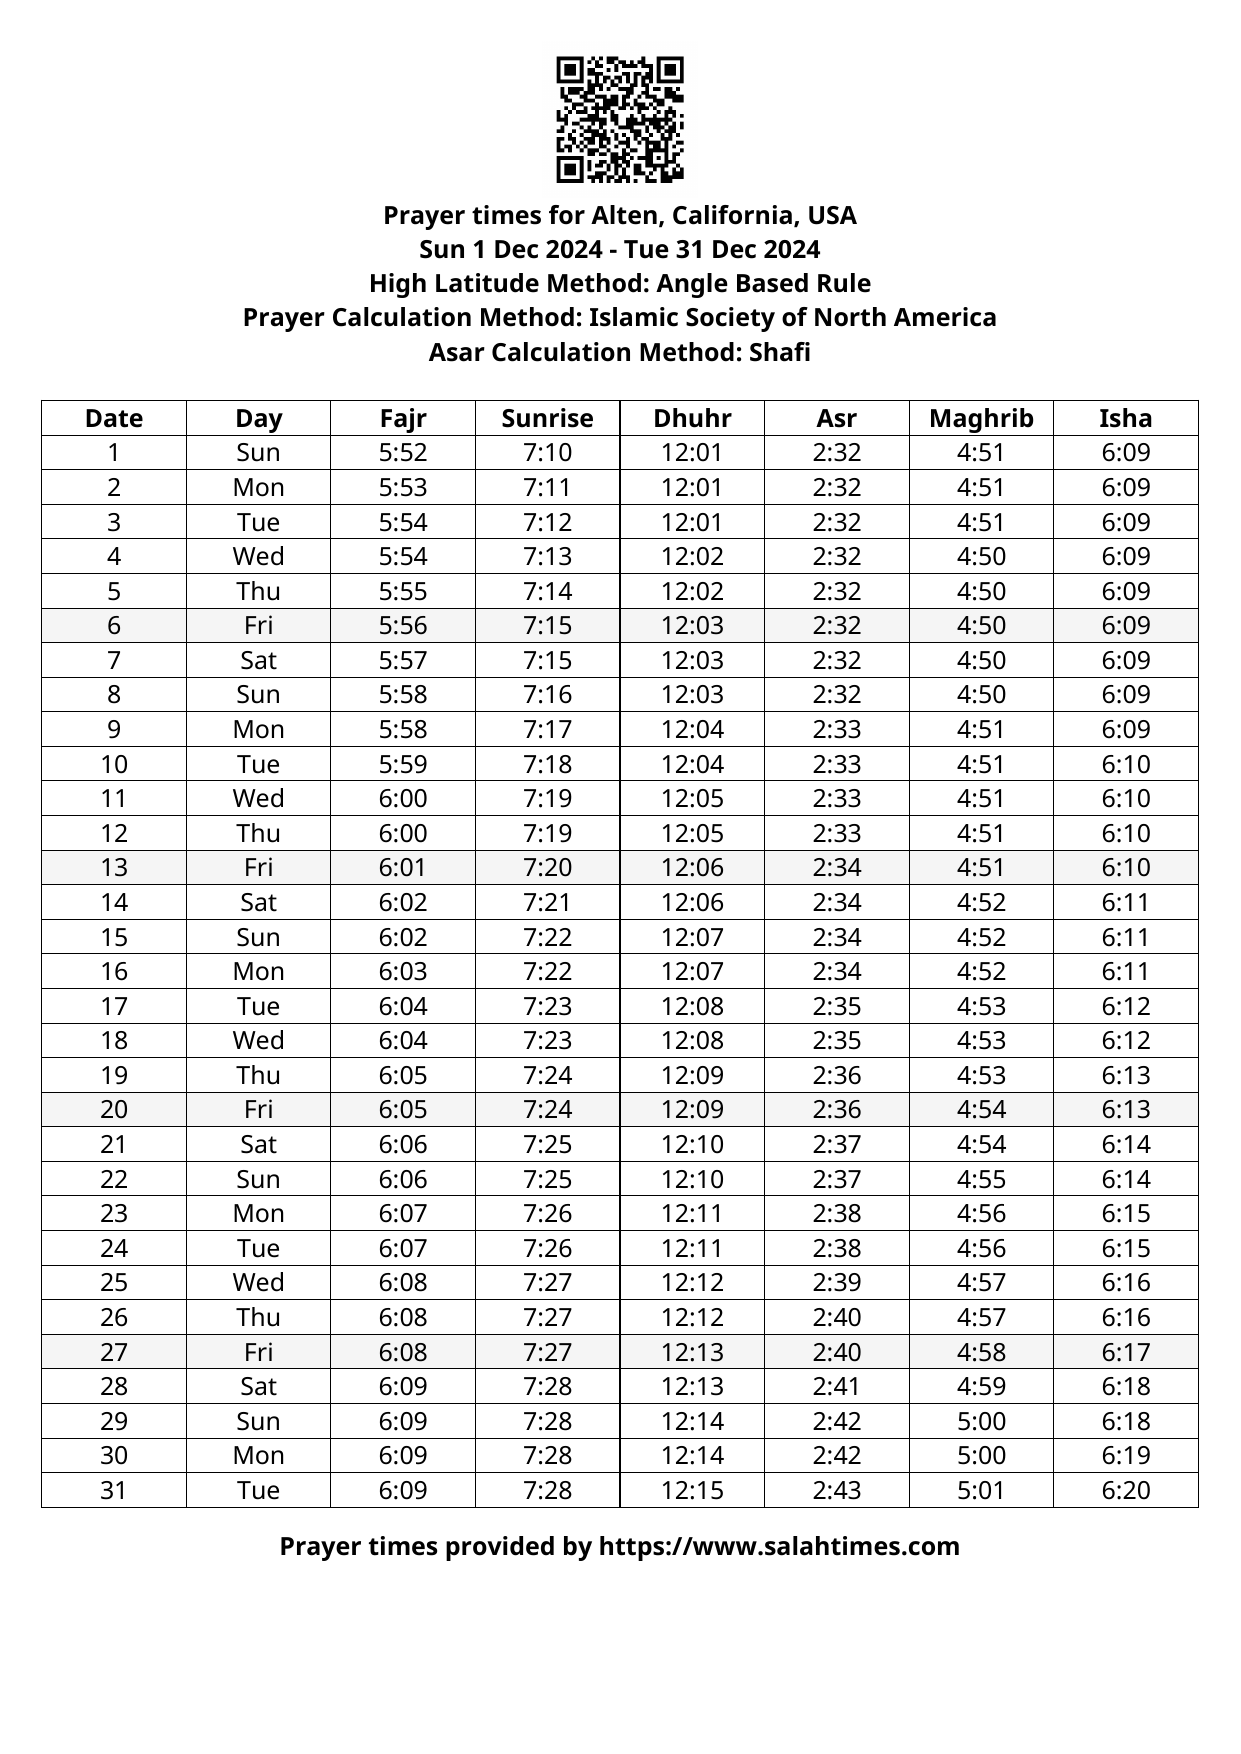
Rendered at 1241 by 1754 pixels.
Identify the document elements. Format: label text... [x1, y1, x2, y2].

table_cell 12:15 [621, 1473, 764, 1507]
table_cell 6:15 [1054, 1196, 1198, 1230]
table_cell 6:16 [1054, 1300, 1198, 1334]
table_cell 4:51 [910, 505, 1053, 538]
table_cell 7:11 [476, 470, 619, 504]
table_cell Wed [187, 1024, 330, 1057]
table_cell 6:06 [331, 1127, 475, 1161]
table_cell 20 [42, 1093, 186, 1126]
table_cell 5:00 [910, 1404, 1053, 1437]
table_cell 12:13 [621, 1369, 764, 1403]
table_cell Thu [187, 1300, 330, 1334]
table_cell 5:59 [331, 747, 475, 780]
table_cell 21 [42, 1127, 186, 1161]
table_cell 6:09 [1054, 712, 1198, 746]
table_cell 2:34 [765, 885, 909, 919]
table_cell 6:09 [1054, 643, 1198, 677]
table_cell 12:03 [621, 678, 764, 711]
table_cell 7:25 [476, 1127, 619, 1161]
table_cell 2:37 [765, 1162, 909, 1195]
table_cell 7:15 [476, 643, 619, 677]
table_cell 12:08 [621, 989, 764, 1022]
table_header Asr [765, 401, 909, 434]
table_cell 12:03 [621, 643, 764, 677]
table_cell Mon [187, 954, 330, 988]
table_cell 7:26 [476, 1231, 619, 1264]
table_cell 2:32 [765, 470, 909, 504]
table_cell 6:09 [1054, 574, 1198, 607]
table_cell 12:05 [621, 781, 764, 815]
table_cell 12:11 [621, 1231, 764, 1264]
table_cell 2:42 [765, 1404, 909, 1437]
table_cell Sun [187, 678, 330, 711]
table_cell 12:01 [621, 505, 764, 538]
table_cell 2:33 [765, 747, 909, 780]
table_cell Sun [187, 436, 330, 469]
table_cell 12:11 [621, 1196, 764, 1230]
table_cell 7:13 [476, 539, 619, 573]
table_cell 7:22 [476, 920, 619, 953]
table_cell Sun [187, 920, 330, 953]
table_cell 2:37 [765, 1127, 909, 1161]
table_cell 4:56 [910, 1196, 1053, 1230]
table_cell 12:05 [621, 816, 764, 849]
table_cell 12:06 [621, 851, 764, 884]
table_cell 6:09 [1054, 505, 1198, 538]
table_cell 6:09 [1054, 678, 1198, 711]
table_header Isha [1054, 401, 1198, 434]
table_cell 7:27 [476, 1335, 619, 1368]
table_cell Sun [187, 1162, 330, 1195]
table_cell Mon [187, 712, 330, 746]
table_cell 2:36 [765, 1058, 909, 1092]
table_cell 7:28 [476, 1404, 619, 1437]
table_cell 6:02 [331, 920, 475, 953]
table_cell 7:28 [476, 1473, 619, 1507]
table_cell 6:10 [1054, 816, 1198, 849]
table_cell Sat [187, 643, 330, 677]
table_cell Thu [187, 816, 330, 849]
table_cell 14 [42, 885, 186, 919]
table_cell 7:16 [476, 678, 619, 711]
table_cell 5:57 [331, 643, 475, 677]
table_cell 12:06 [621, 885, 764, 919]
table_cell 12 [42, 816, 186, 849]
table_cell Tue [187, 989, 330, 1022]
table_cell 7:20 [476, 851, 619, 884]
table_cell 2:32 [765, 574, 909, 607]
table_cell 2:38 [765, 1231, 909, 1264]
table_cell 6:10 [1054, 851, 1198, 884]
table_cell 2:32 [765, 609, 909, 642]
table_cell 12:14 [621, 1439, 764, 1472]
table_cell 12:09 [621, 1058, 764, 1092]
table_cell 5:52 [331, 436, 475, 469]
table_cell 7:28 [476, 1369, 619, 1403]
table_cell 6:06 [331, 1162, 475, 1195]
table_cell 4 [42, 539, 186, 573]
table_cell 7:25 [476, 1162, 619, 1195]
table_cell 6:11 [1054, 885, 1198, 919]
table_cell 7:23 [476, 989, 619, 1022]
table_cell 12:04 [621, 712, 764, 746]
table_cell 6:04 [331, 989, 475, 1022]
table_cell 7:28 [476, 1439, 619, 1472]
table_cell 4:50 [910, 643, 1053, 677]
table_cell 6:04 [331, 1024, 475, 1057]
table_cell 6:05 [331, 1093, 475, 1126]
table_cell 5:01 [910, 1473, 1053, 1507]
table_cell 6:18 [1054, 1369, 1198, 1403]
table_cell Fri [187, 609, 330, 642]
text Prayer times for Alten, California, USA [42, 198, 1198, 232]
table_cell 2:34 [765, 851, 909, 884]
table_cell Fri [187, 1093, 330, 1126]
table_cell 6:09 [331, 1369, 475, 1403]
table_cell 13 [42, 851, 186, 884]
table_header Sunrise [476, 401, 619, 434]
table_cell 16 [42, 954, 186, 988]
table_cell 2 [42, 470, 186, 504]
table_cell Sun [187, 1404, 330, 1437]
table_cell 4:50 [910, 609, 1053, 642]
table_cell Fri [187, 851, 330, 884]
table_cell 7:19 [476, 781, 619, 815]
table_cell 5:53 [331, 470, 475, 504]
table_cell 28 [42, 1369, 186, 1403]
table_cell Mon [187, 1439, 330, 1472]
table_cell 6:09 [1054, 436, 1198, 469]
table_cell Thu [187, 1058, 330, 1092]
table_cell 25 [42, 1266, 186, 1299]
table_cell 17 [42, 989, 186, 1022]
table_cell 2:40 [765, 1300, 909, 1334]
table_cell 12:01 [621, 436, 764, 469]
table_cell 7:10 [476, 436, 619, 469]
table_cell 2:38 [765, 1196, 909, 1230]
text Asar Calculation Method: Shafi [42, 334, 1198, 368]
table_header Fajr [331, 401, 475, 434]
table_cell 12:03 [621, 609, 764, 642]
table_cell 4:50 [910, 574, 1053, 607]
table_cell 7:21 [476, 885, 619, 919]
table_cell Mon [187, 1196, 330, 1230]
table_cell 7:23 [476, 1024, 619, 1057]
table_cell 12:14 [621, 1404, 764, 1437]
table_cell 4:50 [910, 539, 1053, 573]
table_cell 6:19 [1054, 1439, 1198, 1472]
table_cell 2:33 [765, 781, 909, 815]
table_cell 6:09 [1054, 539, 1198, 573]
table_cell 4:54 [910, 1093, 1053, 1126]
table_cell 4:58 [910, 1335, 1053, 1368]
table_cell 2:33 [765, 712, 909, 746]
table_cell 7 [42, 643, 186, 677]
table_cell 5:56 [331, 609, 475, 642]
table_cell 8 [42, 678, 186, 711]
table_cell 12:07 [621, 920, 764, 953]
table_cell 6:05 [331, 1058, 475, 1092]
table_header Date [42, 401, 186, 434]
table_cell 6:02 [331, 885, 475, 919]
table_cell 6:17 [1054, 1335, 1198, 1368]
table_cell 6:11 [1054, 920, 1198, 953]
table_cell 6:07 [331, 1196, 475, 1230]
table_cell 7:19 [476, 816, 619, 849]
table_cell 6:18 [1054, 1404, 1198, 1437]
table_cell 4:52 [910, 954, 1053, 988]
table_cell 6:01 [331, 851, 475, 884]
table_cell 12:09 [621, 1093, 764, 1126]
table_cell 7:14 [476, 574, 619, 607]
table_cell 6:08 [331, 1300, 475, 1334]
table_cell 10 [42, 747, 186, 780]
table_cell Wed [187, 781, 330, 815]
table_cell 11 [42, 781, 186, 815]
table_cell 6:09 [331, 1439, 475, 1472]
text High Latitude Method: Angle Based Rule [42, 266, 1198, 300]
table_cell 6:15 [1054, 1231, 1198, 1264]
table_cell 4:56 [910, 1231, 1053, 1264]
table_cell 6:11 [1054, 954, 1198, 988]
table_cell Thu [187, 574, 330, 607]
table_cell 7:27 [476, 1266, 619, 1299]
table_cell 2:32 [765, 436, 909, 469]
table_cell 5:00 [910, 1439, 1053, 1472]
table_cell 7:24 [476, 1058, 619, 1092]
table_cell 7:26 [476, 1196, 619, 1230]
table_cell 6:09 [1054, 609, 1198, 642]
table_header Dhuhr [621, 401, 764, 434]
table_cell Wed [187, 539, 330, 573]
table_cell 2:32 [765, 539, 909, 573]
table_cell 2:41 [765, 1369, 909, 1403]
table_cell 2:32 [765, 643, 909, 677]
table_cell 2:40 [765, 1335, 909, 1368]
text Sun 1 Dec 2024 - Tue 31 Dec 2024 [42, 232, 1198, 266]
table_cell 4:54 [910, 1127, 1053, 1161]
table_cell 4:51 [910, 712, 1053, 746]
table_cell 27 [42, 1335, 186, 1368]
table_cell Tue [187, 747, 330, 780]
table_cell 12:13 [621, 1335, 764, 1368]
table_cell 6:09 [1054, 470, 1198, 504]
table_cell 5 [42, 574, 186, 607]
table_cell 24 [42, 1231, 186, 1264]
table_cell 12:08 [621, 1024, 764, 1057]
table_cell 6:12 [1054, 989, 1198, 1022]
table_cell 6:03 [331, 954, 475, 988]
table_cell 12:10 [621, 1127, 764, 1161]
table_cell 12:04 [621, 747, 764, 780]
table_cell 6:00 [331, 781, 475, 815]
table_cell 6 [42, 609, 186, 642]
table_cell Tue [187, 505, 330, 538]
table_cell 6:08 [331, 1335, 475, 1368]
table_cell 7:22 [476, 954, 619, 988]
table_cell 4:53 [910, 1024, 1053, 1057]
table_cell 30 [42, 1439, 186, 1472]
table_cell 6:07 [331, 1231, 475, 1264]
table_cell 4:51 [910, 816, 1053, 849]
table_cell 31 [42, 1473, 186, 1507]
table_cell 2:36 [765, 1093, 909, 1126]
table_cell 5:58 [331, 712, 475, 746]
table_cell Wed [187, 1266, 330, 1299]
table_cell 4:50 [910, 678, 1053, 711]
table_cell 4:53 [910, 1058, 1053, 1092]
table_cell 26 [42, 1300, 186, 1334]
table_cell 12:02 [621, 574, 764, 607]
table_cell Tue [187, 1231, 330, 1264]
table_cell 23 [42, 1196, 186, 1230]
table_cell 4:51 [910, 851, 1053, 884]
table_cell 2:35 [765, 1024, 909, 1057]
table_cell 4:51 [910, 781, 1053, 815]
table_cell 7:27 [476, 1300, 619, 1334]
table_cell 6:20 [1054, 1473, 1198, 1507]
table_cell Tue [187, 1473, 330, 1507]
table_cell 6:12 [1054, 1024, 1198, 1057]
table_cell 6:16 [1054, 1266, 1198, 1299]
table_cell Mon [187, 470, 330, 504]
table_cell Sat [187, 1127, 330, 1161]
table_cell 6:10 [1054, 747, 1198, 780]
table_cell 7:24 [476, 1093, 619, 1126]
table_cell 2:34 [765, 920, 909, 953]
table_cell 6:10 [1054, 781, 1198, 815]
picture [542, 41, 699, 198]
table_cell 4:51 [910, 470, 1053, 504]
table_cell 7:18 [476, 747, 619, 780]
table_cell Fri [187, 1335, 330, 1368]
table_cell 12:12 [621, 1300, 764, 1334]
table_header Maghrib [910, 401, 1053, 434]
table_cell 12:01 [621, 470, 764, 504]
table_cell 4:51 [910, 747, 1053, 780]
table_cell 2:42 [765, 1439, 909, 1472]
table_cell 5:55 [331, 574, 475, 607]
table_cell 22 [42, 1162, 186, 1195]
table_cell Sat [187, 1369, 330, 1403]
table_cell 1 [42, 436, 186, 469]
table_cell 4:53 [910, 989, 1053, 1022]
table_cell 4:57 [910, 1300, 1053, 1334]
table_cell 2:32 [765, 505, 909, 538]
table_cell 6:13 [1054, 1058, 1198, 1092]
table_cell 6:14 [1054, 1162, 1198, 1195]
table_cell 6:14 [1054, 1127, 1198, 1161]
table_cell 4:52 [910, 920, 1053, 953]
table_cell 4:51 [910, 436, 1053, 469]
table_cell 4:57 [910, 1266, 1053, 1299]
table_cell 4:59 [910, 1369, 1053, 1403]
table_cell 7:12 [476, 505, 619, 538]
table_cell 2:32 [765, 678, 909, 711]
table_cell 4:55 [910, 1162, 1053, 1195]
table_cell 2:33 [765, 816, 909, 849]
table_cell 6:00 [331, 816, 475, 849]
table_cell 12:12 [621, 1266, 764, 1299]
table_cell 6:08 [331, 1266, 475, 1299]
table_cell 15 [42, 920, 186, 953]
table_cell 29 [42, 1404, 186, 1437]
table_cell 2:34 [765, 954, 909, 988]
table_cell 12:02 [621, 539, 764, 573]
table_cell 4:52 [910, 885, 1053, 919]
table_cell 6:09 [331, 1404, 475, 1437]
table_cell Sat [187, 885, 330, 919]
table_cell 5:54 [331, 539, 475, 573]
table_cell 19 [42, 1058, 186, 1092]
table_cell 12:10 [621, 1162, 764, 1195]
table_cell 9 [42, 712, 186, 746]
table_cell 5:58 [331, 678, 475, 711]
table_header Day [187, 401, 330, 434]
table_cell 18 [42, 1024, 186, 1057]
table_cell 2:39 [765, 1266, 909, 1299]
table_cell 2:35 [765, 989, 909, 1022]
table_cell 3 [42, 505, 186, 538]
table_cell 7:17 [476, 712, 619, 746]
table_cell 5:54 [331, 505, 475, 538]
text Prayer Calculation Method: Islamic Society of North America [42, 300, 1198, 334]
table_cell 7:15 [476, 609, 619, 642]
table_cell 6:09 [331, 1473, 475, 1507]
table_cell 12:07 [621, 954, 764, 988]
text Prayer times provided by https://www.salahtimes.com [42, 1528, 1198, 1563]
table_cell 6:13 [1054, 1093, 1198, 1126]
table_cell 2:43 [765, 1473, 909, 1507]
